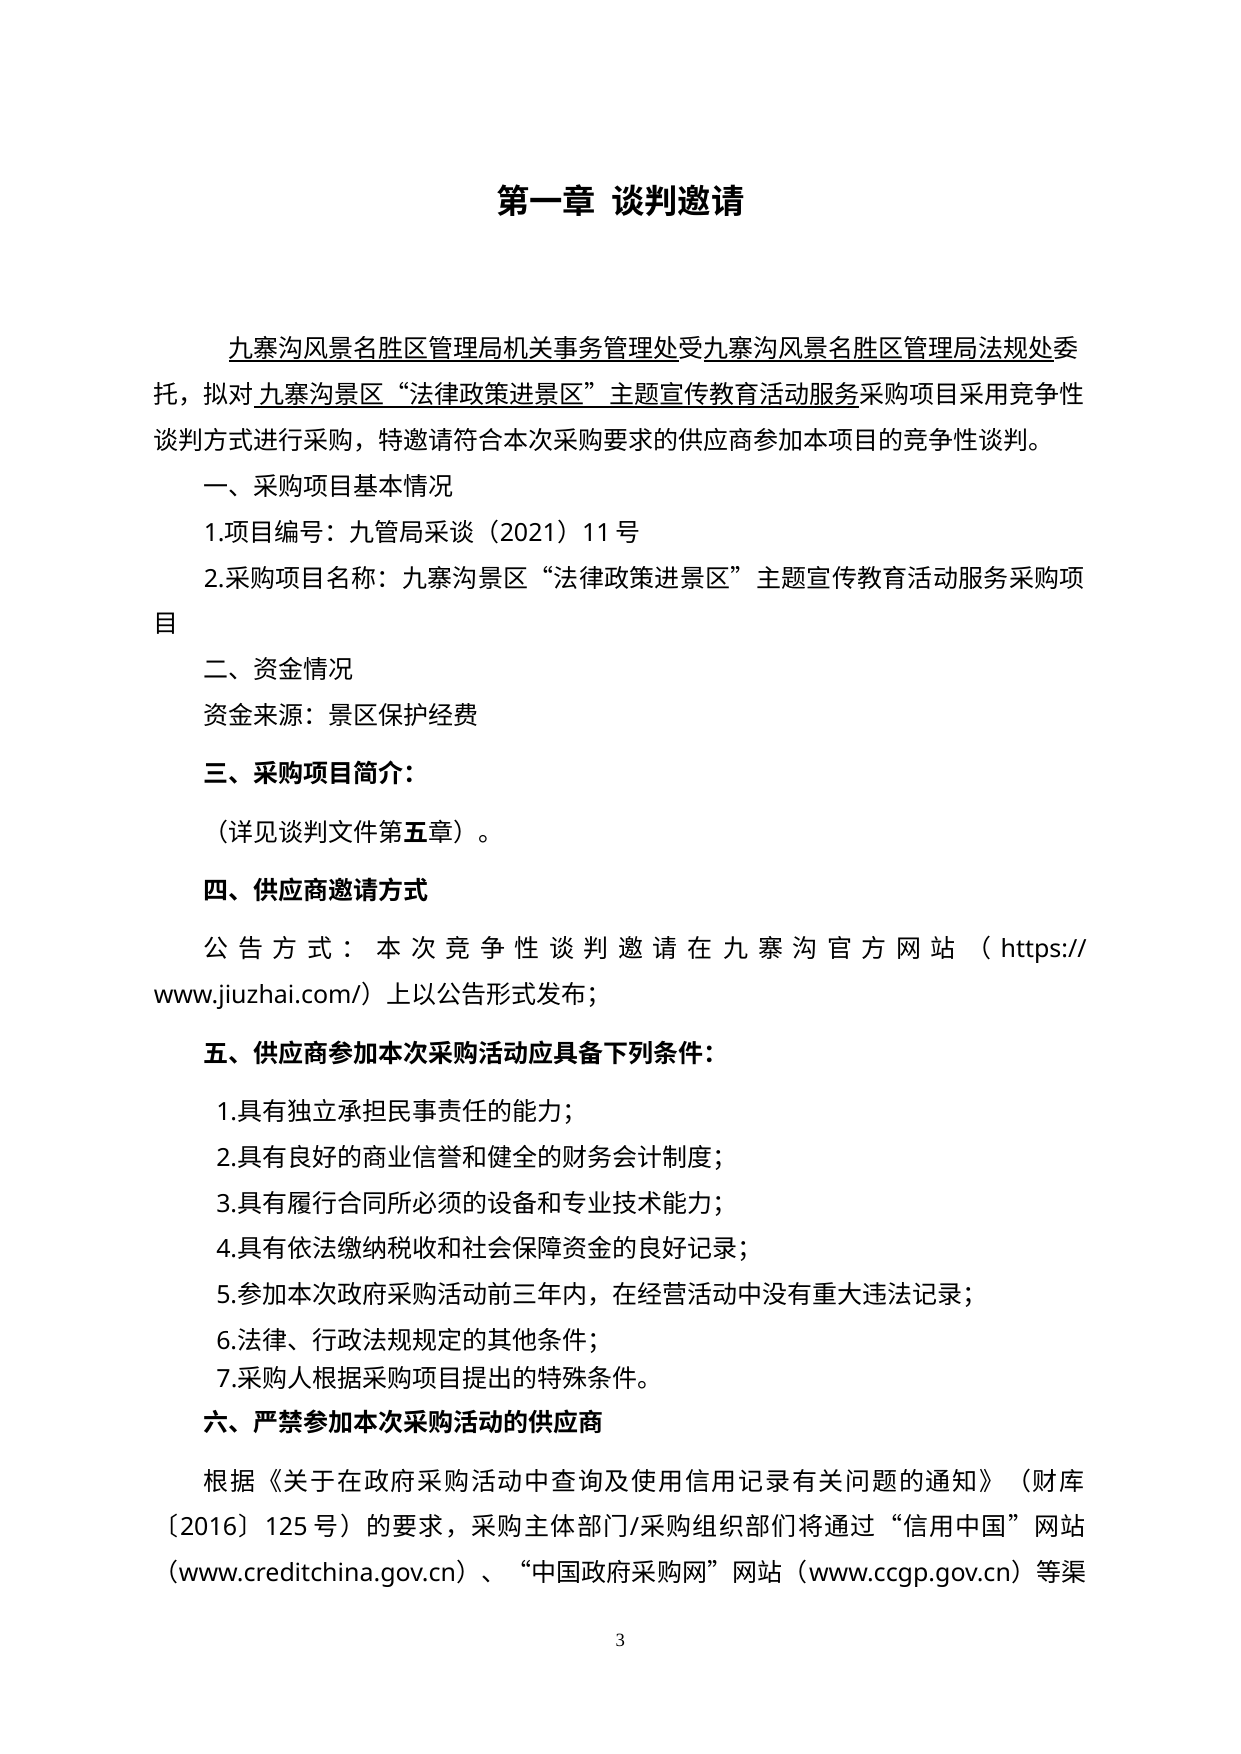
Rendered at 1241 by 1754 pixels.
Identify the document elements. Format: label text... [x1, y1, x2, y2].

text 2.具有良好的商业信誉和健全的财务会计制度； [153, 1129, 1087, 1175]
text 1.项目编号：九管局采谈（2021）11号 [153, 504, 1087, 550]
text 4.具有依法缴纳税收和社会保障资金的良好记录； [153, 1221, 1087, 1267]
text 二、资金情况 [153, 642, 1087, 688]
text 五、供应商参加本次采购活动应具备下列条件： [153, 1025, 1087, 1071]
title 第一章 谈判邀请 [153, 175, 1087, 223]
text 2.采购项目名称：九寨沟景区“法律政策进景区”主题宣传教育活动服务采购项目 [153, 550, 1087, 642]
text 7.采购人根据采购项目提出的特殊条件。 [153, 1359, 1087, 1395]
text 资金来源：景区保护经费 [153, 688, 1083, 734]
text 1.具有独立承担民事责任的能力； [153, 1084, 1087, 1129]
text 3.具有履行合同所必须的设备和专业技术能力； [153, 1175, 1087, 1221]
text 公告方式：本次竞争性谈判邀请在九寨沟官方网站（https://www.jiuzhai.com/）上以公告形式发布； [153, 921, 1087, 1013]
text 九寨沟风景名胜区管理局机关事务管理处受九寨沟风景名胜区管理局法规处委托，拟对 九寨沟景区“法律政策进景区”主题宣传教育活动服务采购项目采用竞争性谈判方式进行采购，特邀请符合本次采购要求的供应商参加本项目的竞争性谈判。 [153, 321, 1087, 459]
text 5.参加本次政府采购活动前三年内，在经营活动中没有重大违法记录； [153, 1267, 1087, 1313]
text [153, 1453, 1087, 1591]
text 三、采购项目简介： [153, 746, 1087, 792]
text 四、供应商邀请方式 [153, 863, 1087, 909]
text 一、采购项目基本情况 [153, 459, 1087, 504]
text （详见谈判文件第五章）。 [153, 804, 1087, 850]
text 6.法律、行政法规规定的其他条件； [153, 1313, 1087, 1359]
text 六、严禁参加本次采购活动的供应商 [153, 1395, 1087, 1441]
